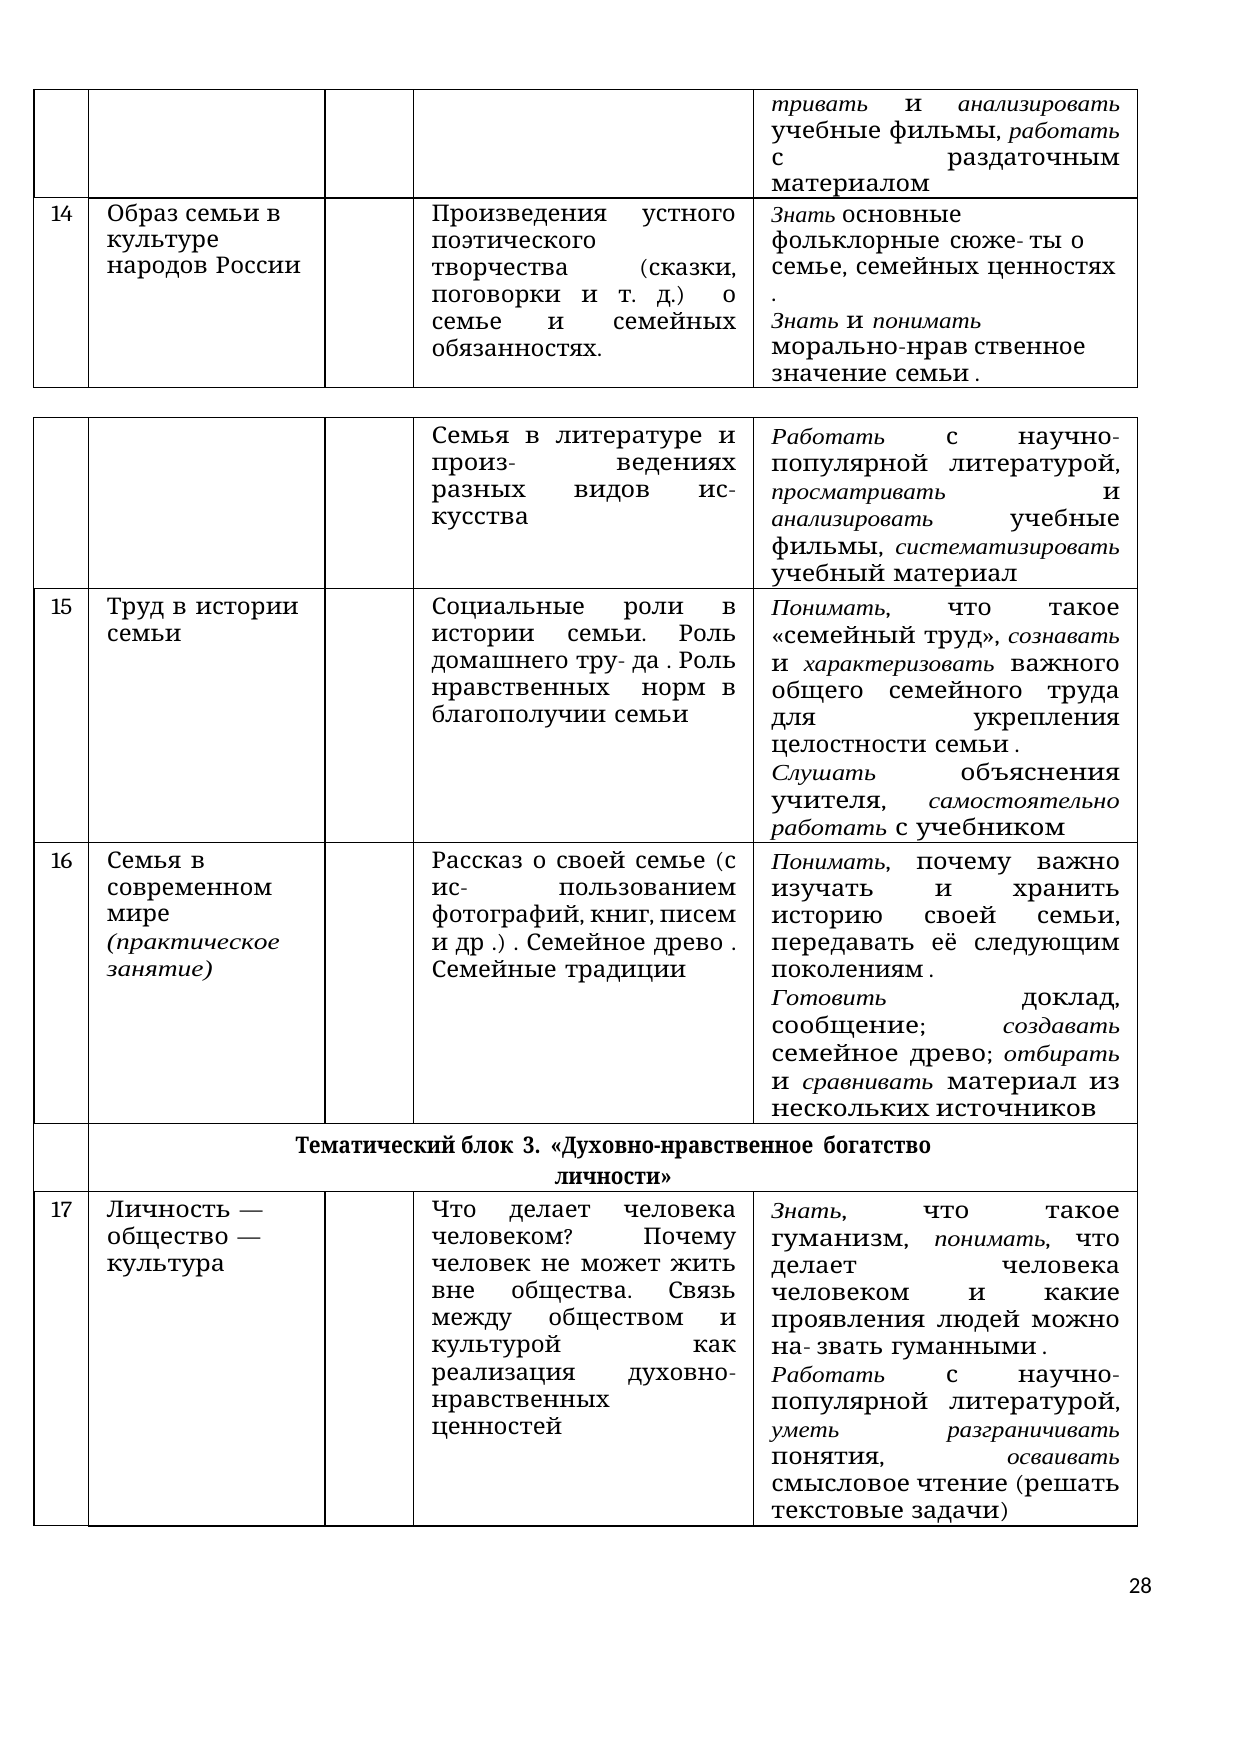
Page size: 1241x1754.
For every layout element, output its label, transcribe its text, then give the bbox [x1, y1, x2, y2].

table_cell 14 [34, 198, 88, 387]
table_cell [326, 199, 413, 387]
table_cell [89, 90, 324, 197]
table_cell 17 [35, 1192, 88, 1525]
table_cell Понимать, почему важно изучать и хранить историю своей семьи, передавать её следующим поколениям . Готовить доклад, сообщение; создавать семейное древо; отбирать и сравнивать материал из нескольких источников [754, 843, 1137, 1123]
table_header Работать с научно-популярной литературой, просматривать и анализировать учебные фильмы, систематизировать учебный материал [754, 418, 1137, 588]
table_cell 13 [35, 90, 88, 197]
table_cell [754, 90, 1137, 197]
table_cell [326, 843, 413, 1123]
table_cell Личность — общество — культура [89, 1192, 324, 1525]
table_cell [326, 90, 413, 197]
table_cell 16 [35, 843, 88, 1123]
table_header [326, 418, 413, 588]
table_cell Социальные роли в истории семьи. Роль домашнего тру- да . Роль нравственных норм в благополучии семьи [414, 589, 753, 842]
table_cell Что делает человека человеком? Почему человек не может жить вне общества. Связь между обществом и культурой как реализация духовно- нравственных ценностей [414, 1192, 753, 1525]
table_cell [34, 1124, 88, 1191]
table_cell Семья в современном мире (практическое занятие) [89, 843, 324, 1123]
table_cell Знать, что такое гуманизм, понимать, что делает человека человеком и какие проявления людей можно на- звать гуманными . Работать с научно-популярной литературой, уметь разграничивать понятия, осваивать смысловое чтение (решать текстовые задачи) [754, 1192, 1137, 1525]
table_cell [326, 1192, 413, 1525]
table_header [34, 418, 88, 588]
table_header Семья в литературе и произ- ведениях разных видов ис- кусства [414, 418, 753, 588]
table_cell Образ семьи в культуре народов России [89, 199, 324, 387]
table_cell Труд в истории семьи [89, 589, 324, 842]
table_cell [414, 90, 753, 197]
table_cell 15 [35, 589, 88, 842]
table_header [89, 418, 324, 588]
table_cell Знать основные фольклорные сюже- ты о семье, семейных ценностях . Знать и понимать морально-нрав ственное значение семьи . [754, 199, 1137, 387]
table_cell Понимать, что такое «семейный труд», сознавать и характеризовать важного общего семейного труда для укрепления целостности семьи . Слушать объяснения учителя, самостоятельно работать с учебником [754, 589, 1137, 842]
table_cell Тематический блок 3. «Духовно-нравственное богатство личности» [89, 1124, 1137, 1191]
table_cell Произведения устного поэтического творчества (сказки, поговорки и т. д.) о семье и семейных обязанностях. [414, 199, 753, 387]
table_cell [326, 589, 413, 842]
table_cell Рассказ о своей семье (с ис- пользованием фотографий, книг, писем и др .) . Семейное древо . Семейные традиции [414, 843, 753, 1123]
